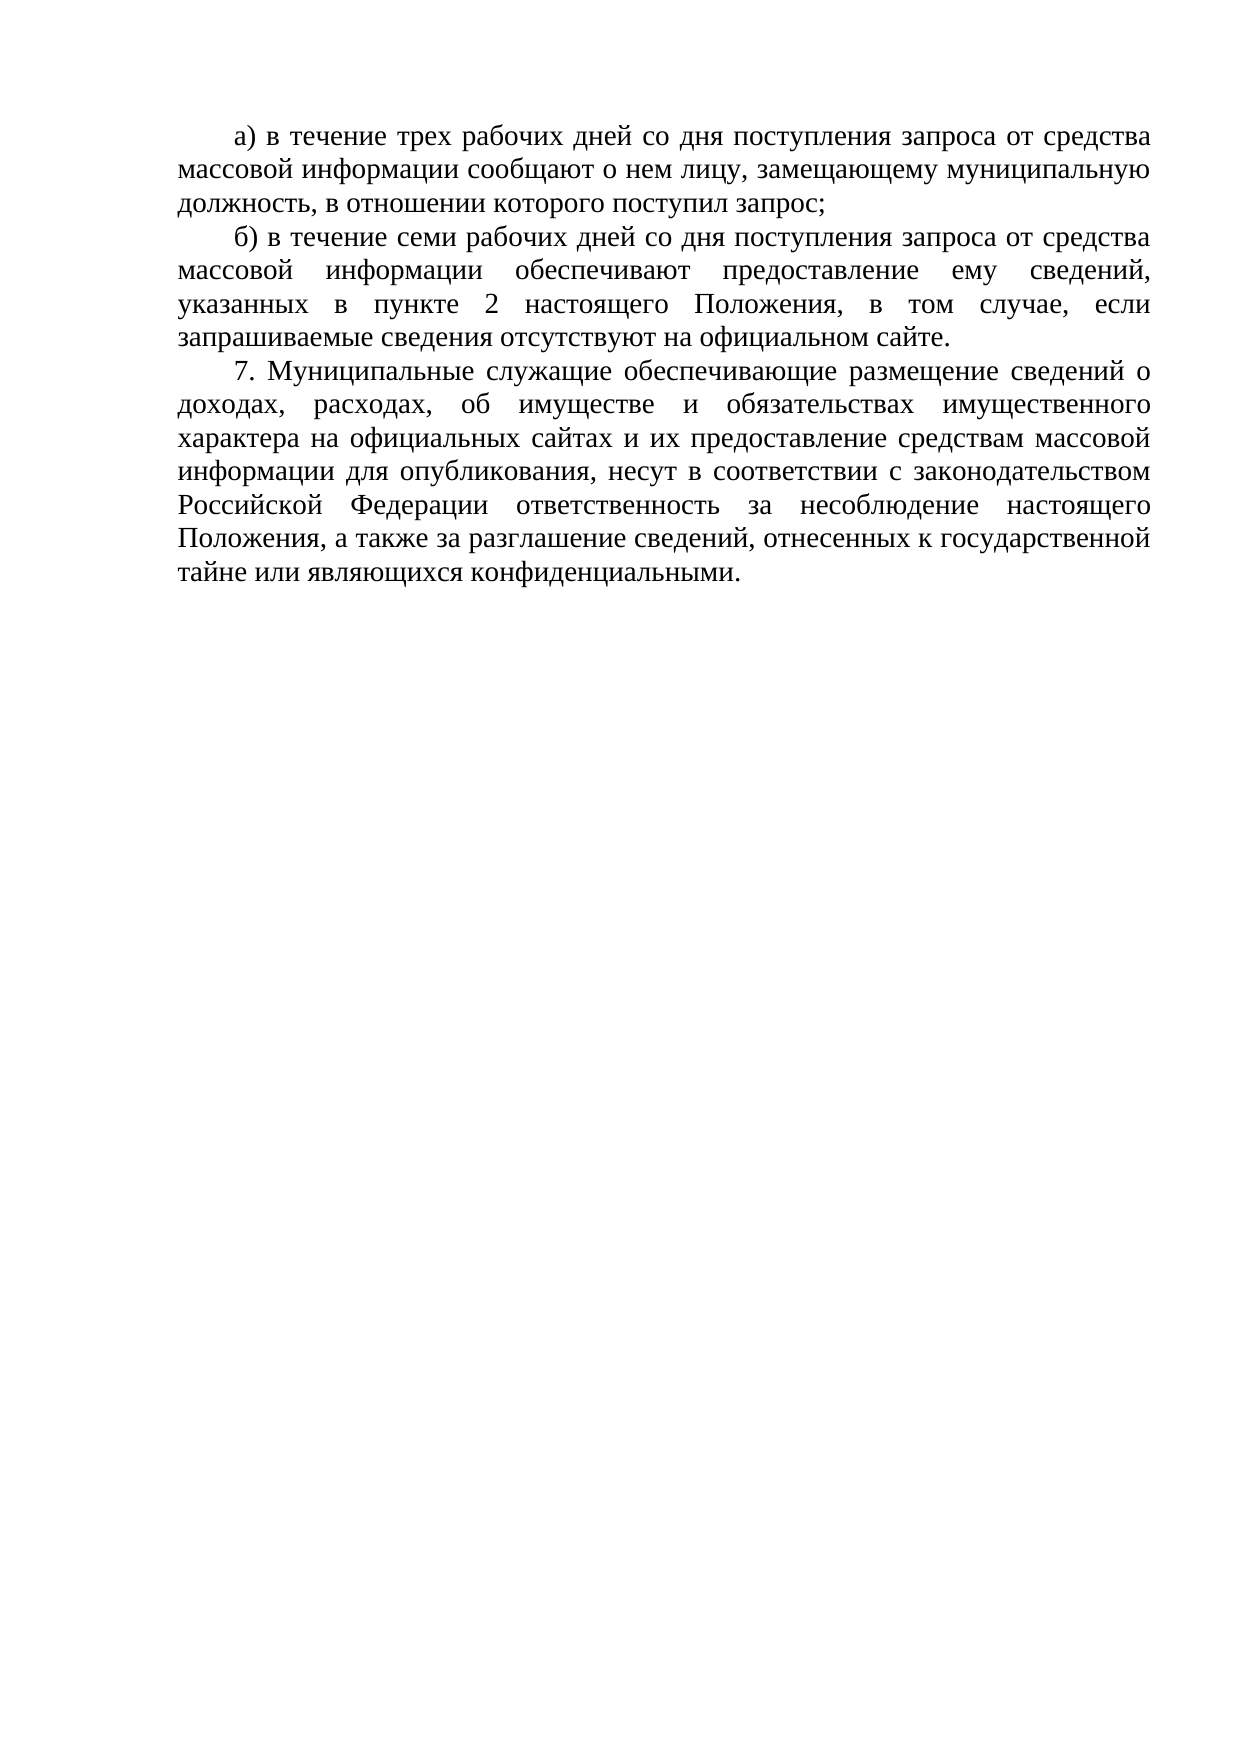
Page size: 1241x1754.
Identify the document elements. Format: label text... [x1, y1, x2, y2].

text б) в течение семи рабочих дней со дня поступления запроса от средства массовой информации обеспечивают предоставление ему сведений, указанных в пункте 2 настоящего Положения, в том случае, если запрашиваемые сведения отсутствуют на официальном сайте. [177, 219, 1152, 353]
text 7. Муниципальные служащие обеспечивающие размещение сведений о доходах, расходах, об имуществе и обязательствах имущественного характера на официальных сайтах и их предоставление средствам массовой информации для опубликования, несут в соответствии с законодательством Российской Федерации ответственность за несоблюдение настоящего Положения, а также за разглашение сведений, отнесенных к государственной тайне или являющихся конфиденциальными. [177, 353, 1152, 588]
text а) в течение трех рабочих дней со дня поступления запроса от средства массовой информации сообщают о нем лицу, замещающему муниципальную должность, в отношении которого поступил запрос; [177, 118, 1152, 219]
